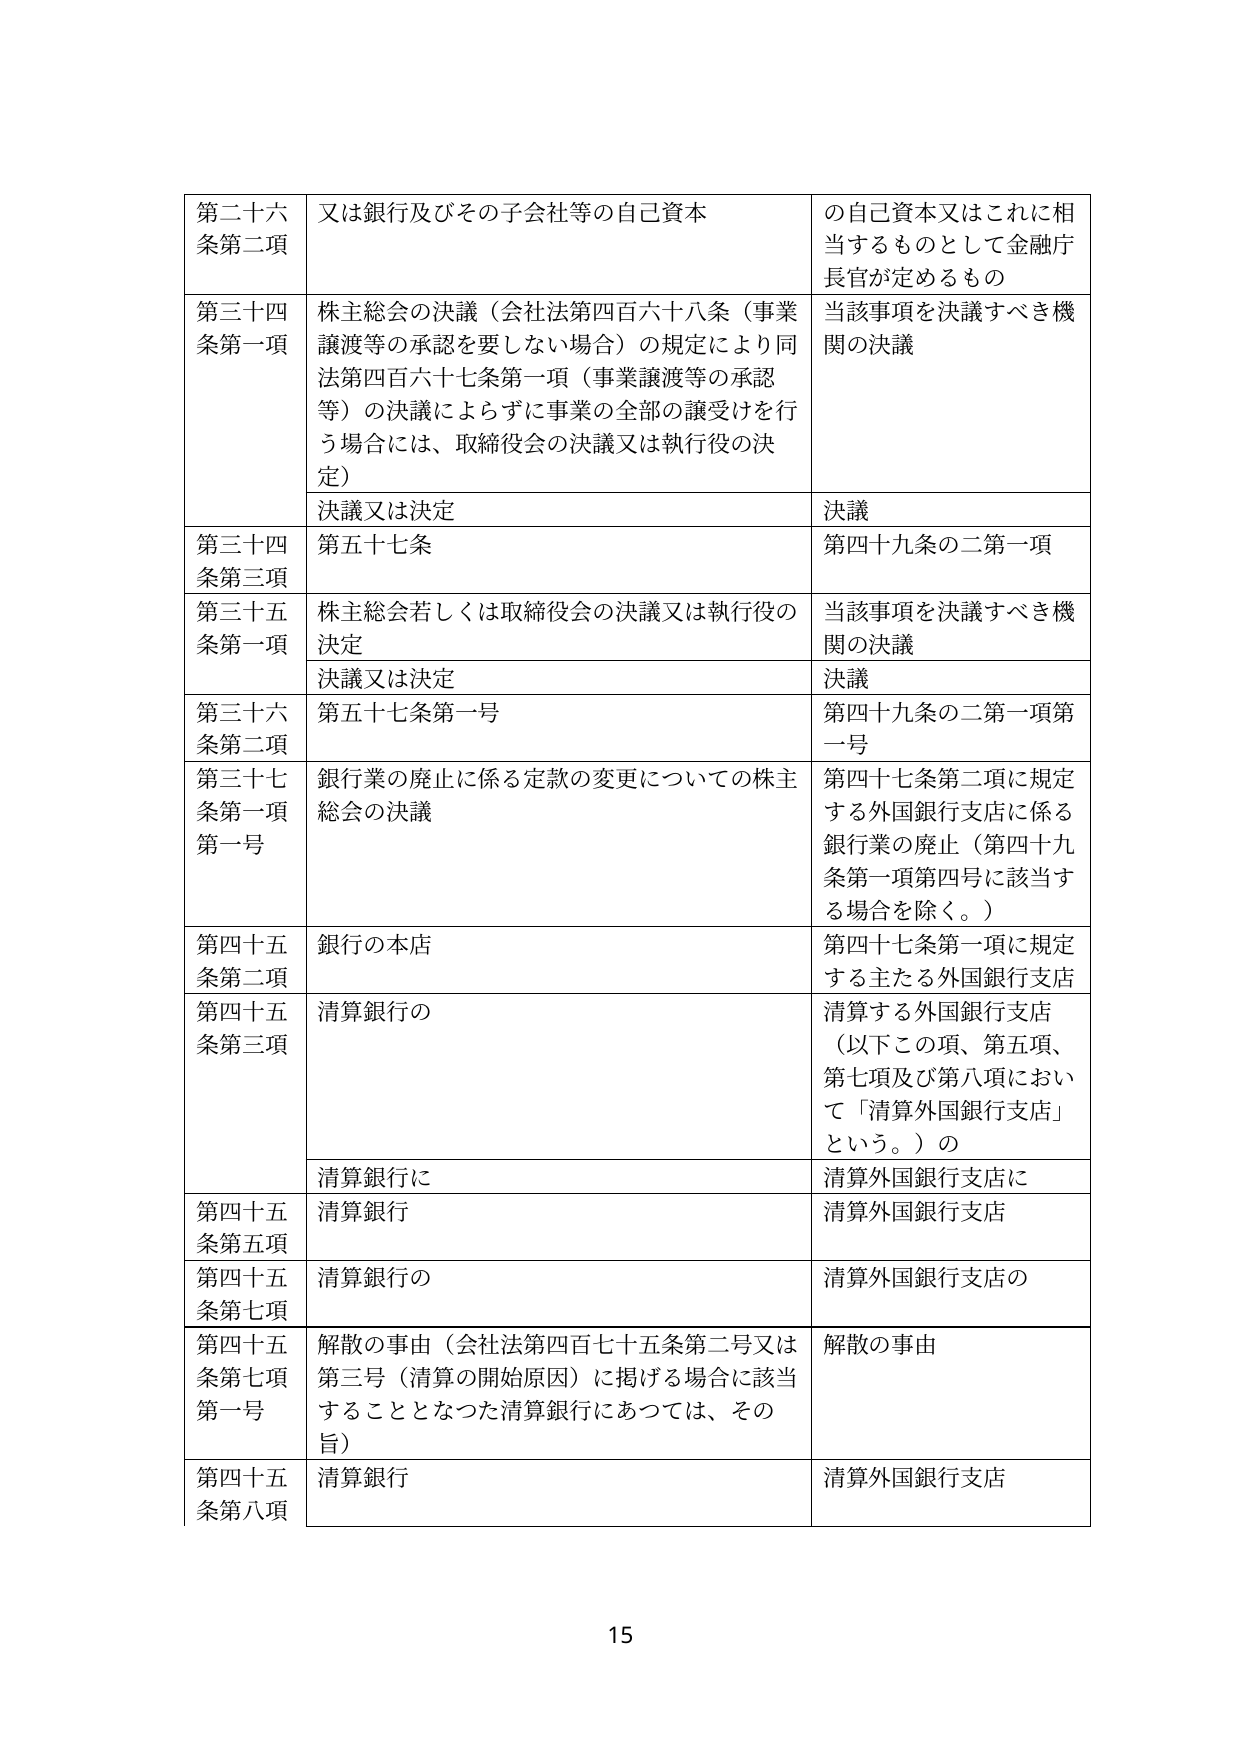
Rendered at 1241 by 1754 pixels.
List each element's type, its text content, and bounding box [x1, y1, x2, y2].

table_cell 清算外国銀行支店の [812, 1261, 1090, 1326]
table_cell 決議又は決定 [307, 493, 811, 526]
table_cell 清算銀行の [307, 994, 811, 1159]
table_cell 第四十七条第一項に規定する主たる外国銀行支店 [812, 927, 1090, 993]
table_cell 決議 [812, 493, 1090, 526]
table_cell 第四十五条第八項 [185, 1460, 306, 1526]
table_cell 清算銀行に [307, 1160, 811, 1193]
table_cell 第二十六条第二項 [185, 195, 306, 293]
table_cell 第三十七条第一項第一号 [185, 762, 306, 926]
table_cell [185, 492, 306, 526]
table_cell 解散の事由 [812, 1328, 1090, 1459]
table_cell 第四十五条第七項第一号 [185, 1328, 306, 1459]
table_cell 清算銀行の [307, 1261, 811, 1326]
table_cell 第四十九条の二第一項第一号 [812, 695, 1090, 761]
table_cell 株主総会の決議（会社法第四百六十八条（事業譲渡等の承認を要しない場合）の規定により同法第四百六十七条第一項（事業譲渡等の承認等）の決議によらずに事業の全部の譲受けを行う場合には、取締役会の決議又は執行役の決定） [307, 295, 811, 492]
table_cell 第四十五条第七項 [185, 1261, 306, 1326]
table_cell 清算外国銀行支店 [812, 1194, 1090, 1259]
table_cell 株主総会若しくは取締役会の決議又は執行役の決定 [307, 594, 811, 660]
table_cell 解散の事由（会社法第四百七十五条第二号又は第三号（清算の開始原因）に掲げる場合に該当することとなつた清算銀行にあつては、その旨） [307, 1328, 811, 1459]
table_cell 銀行の本店 [307, 927, 811, 993]
table_cell 銀行業の廃止に係る定款の変更についての株主総会の決議 [307, 762, 811, 926]
table_cell 清算銀行 [307, 1460, 811, 1526]
table_cell 清算外国銀行支店に [812, 1160, 1090, 1193]
table_cell 当該事項を決議すべき機関の決議 [812, 295, 1090, 492]
table_cell 清算外国銀行支店 [812, 1460, 1090, 1526]
table_cell 第四十九条の二第一項 [812, 527, 1090, 593]
table_cell 決議 [812, 661, 1090, 694]
table_cell 第四十五条第二項 [185, 927, 306, 993]
table_cell 第四十五条第三項 [185, 994, 306, 1159]
table_cell の自己資本又はこれに相当するものとして金融庁長官が定めるもの [812, 195, 1090, 293]
table_cell 第四十七条第二項に規定する外国銀行支店に係る銀行業の廃止（第四十九条第一項第四号に該当する場合を除く。） [812, 762, 1090, 926]
table_cell 第五十七条 [307, 527, 811, 593]
table_cell [185, 1159, 306, 1193]
table_cell 第三十五条第一項 [185, 594, 306, 660]
table_cell 第四十五条第五項 [185, 1194, 306, 1259]
table_cell 第三十四条第一項 [185, 295, 306, 492]
table_cell 清算銀行 [307, 1194, 811, 1259]
table_cell 当該事項を決議すべき機関の決議 [812, 594, 1090, 660]
table_cell 第三十六条第二項 [185, 695, 306, 761]
table_cell 又は銀行及びその子会社等の自己資本 [307, 195, 811, 293]
table_cell 第五十七条第一号 [307, 695, 811, 761]
table_cell [185, 660, 306, 694]
table_cell 清算する外国銀行支店（以下この項、第五項、第七項及び第八項において「清算外国銀行支店」という。）の [812, 994, 1090, 1159]
table_cell 決議又は決定 [307, 661, 811, 694]
table_cell 第三十四条第三項 [185, 527, 306, 593]
